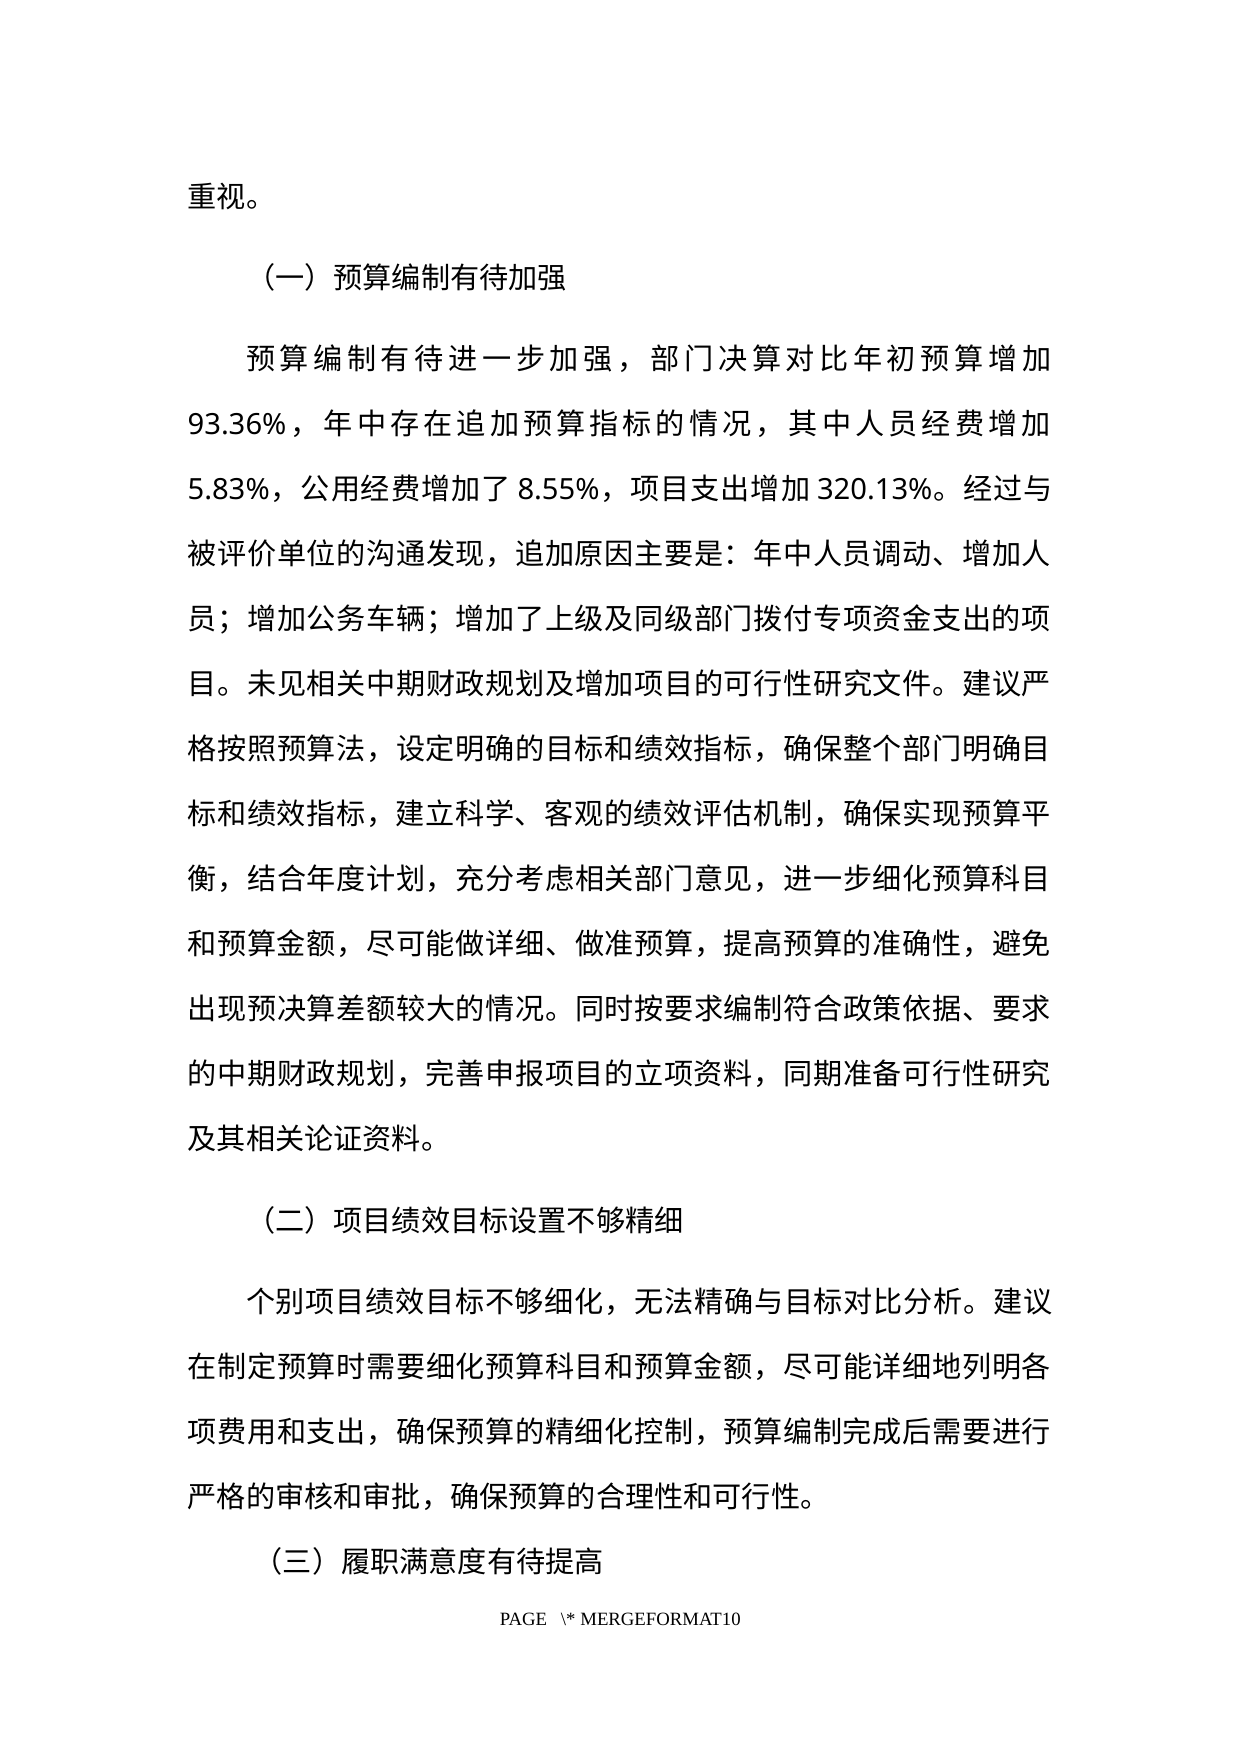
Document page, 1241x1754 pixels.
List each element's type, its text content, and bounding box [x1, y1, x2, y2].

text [187, 162, 1053, 227]
text 个别项目绩效目标不够细化，无法精确与目标对比分析。建议在制定预算时需要细化预算科目和预算金额，尽可能详细地列明各项费用和支出，确保预算的精细化控制，预算编制完成后需要进行严格的审核和审批，确保预算的合理性和可行性。 [187, 1267, 1053, 1527]
text （一）预算编制有待加强 [187, 243, 1053, 308]
text （三）履职满意度有待提高 [187, 1527, 1053, 1592]
text （二）项目绩效目标设置不够精细 [187, 1186, 1053, 1251]
text 预算编制有待进一步加强，部门决算对比年初预算增加93.36%，年中存在追加预算指标的情况，其中人员经费增加5.83%，公用经费增加了8.55%，项目支出增加320.13%。经过与被评价单位的沟通发现，追加原因主要是：年中人员调动、增加人员；增加公务车辆；增加了上级及同级部门拨付专项资金支出的项目。未见相关中期财政规划及增加项目的可行性研究文件。建议严格按照预算法，设定明确的目标和绩效指标，确保整个部门明确目标和绩效指标，建立科学、客观的绩效评估机制，确保实现预算平衡，结合年度计划，充分考虑相关部门意见，进一步细化预算科目和预算金额，尽可能做详细、做准预算，提高预算的准确性，避免出现预决算差额较大的情况。同时按要求编制符合政策依据、要求的中期财政规划，完善申报项目的立项资料，同期准备可行性研究及其相关论证资料。 [187, 324, 1053, 1169]
